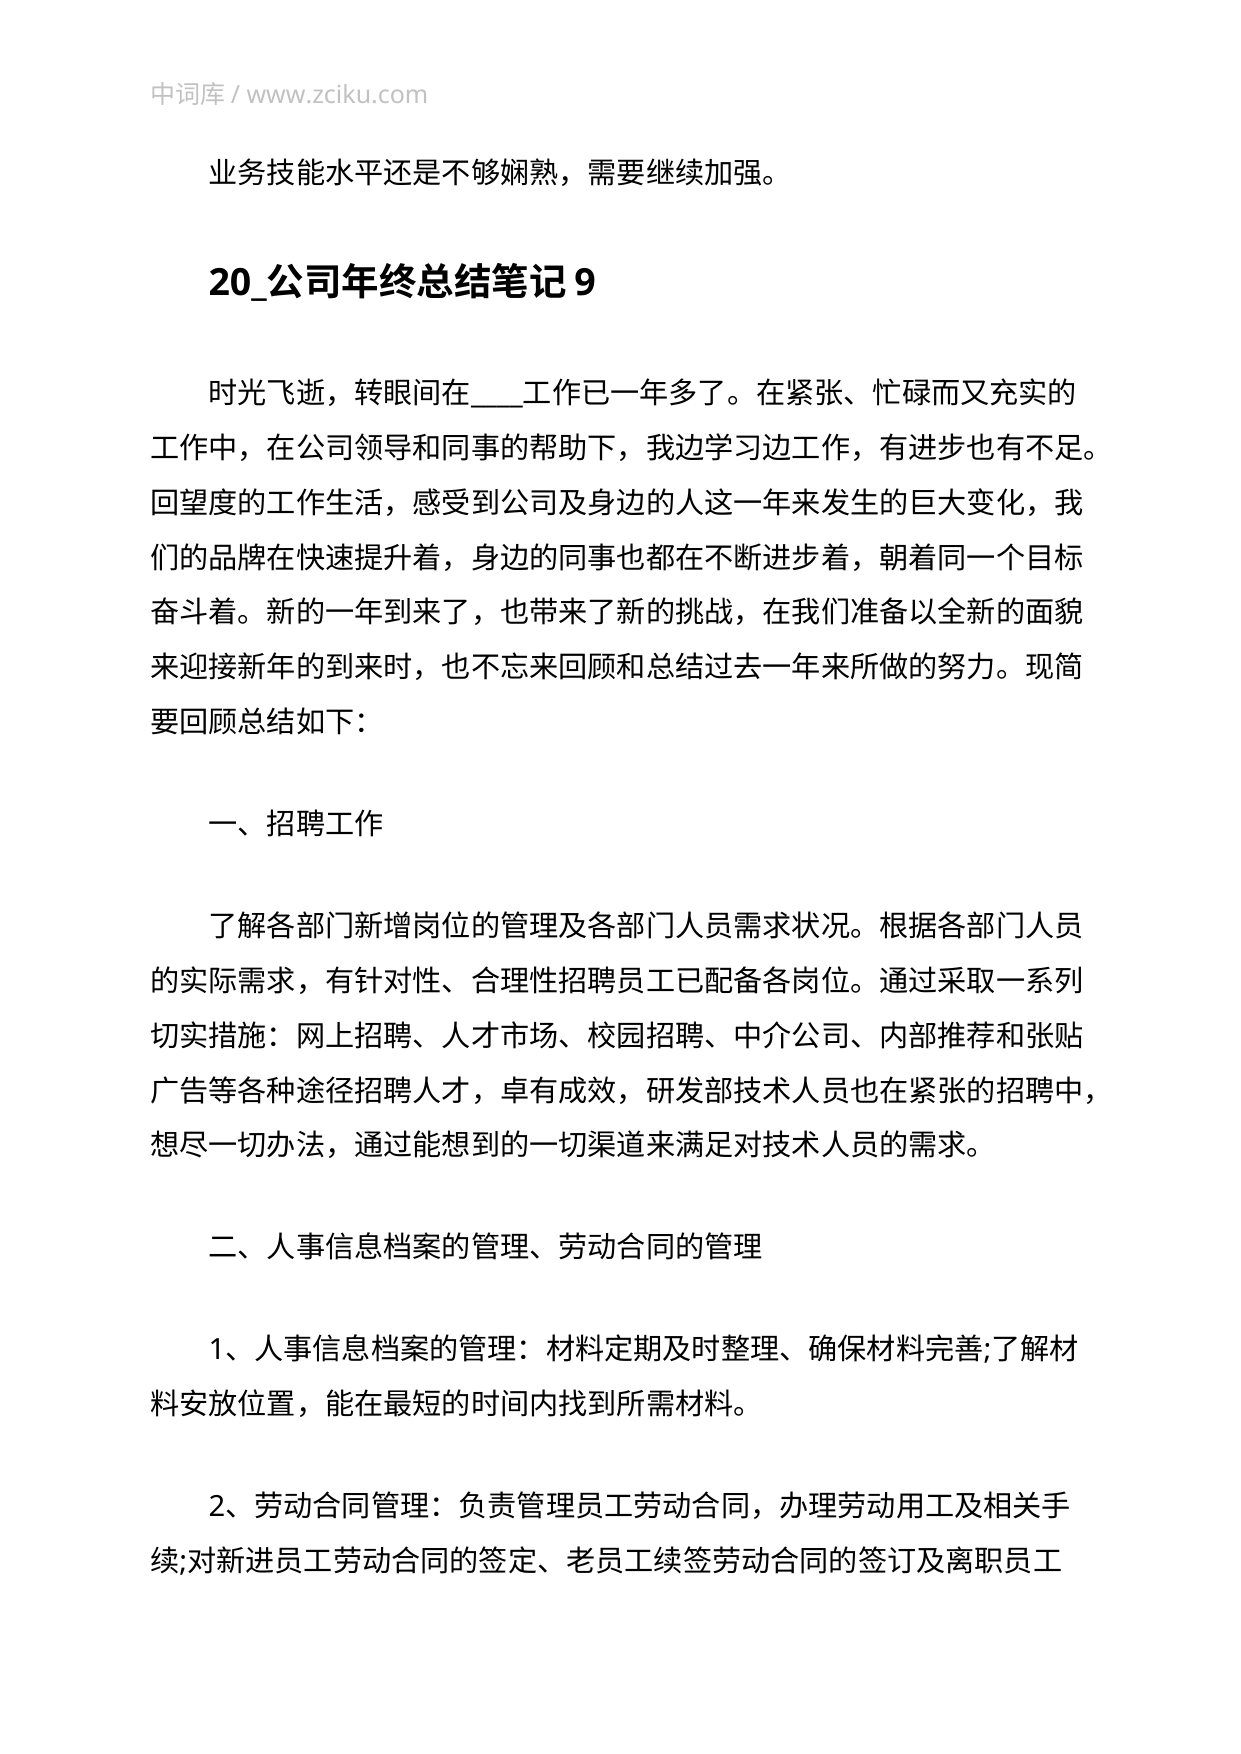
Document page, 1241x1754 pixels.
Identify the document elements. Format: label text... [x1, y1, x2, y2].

text 了解各部门新增岗位的管理及各部门人员需求状况。根据各部门人员的实际需求，有针对性、合理性招聘员工已配备各岗位。通过采取一系列切实措施：网上招聘、人才市场、校园招聘、中介公司、内部推荐和张贴广告等各种途径招聘人才，卓有成效，研发部技术人员也在紧张的招聘中，想尽一切办法，通过能想到的一切渠道来满足对技术人员的需求。 [150, 902, 1090, 1164]
text 20_公司年终总结笔记9 [150, 252, 1090, 306]
text 一、招聘工作 [150, 801, 1090, 843]
text 时光飞逝，转眼间在____工作已一年多了。在紧张、忙碌而又充实的工作中，在公司领导和同事的帮助下，我边学习边工作，有进步也有不足。回望度的工作生活，感受到公司及身边的人这一年来发生的巨大变化，我们的品牌在快速提升着，身边的同事也都在不断进步着，朝着同一个目标奋斗着。新的一年到来了，也带来了新的挑战，在我们准备以全新的面貌来迎接新年的到来时，也不忘来回顾和总结过去一年来所做的努力。现简要回顾总结如下： [150, 369, 1090, 741]
text 业务技能水平还是不够娴熟，需要继续加强。 [150, 150, 1090, 192]
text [150, 1482, 1090, 1580]
text 1、人事信息档案的管理：材料定期及时整理、确保材料完善;了解材料安放位置，能在最短的时间内找到所需材料。 [150, 1326, 1090, 1423]
text 二、人事信息档案的管理、劳动合同的管理 [150, 1224, 1090, 1266]
